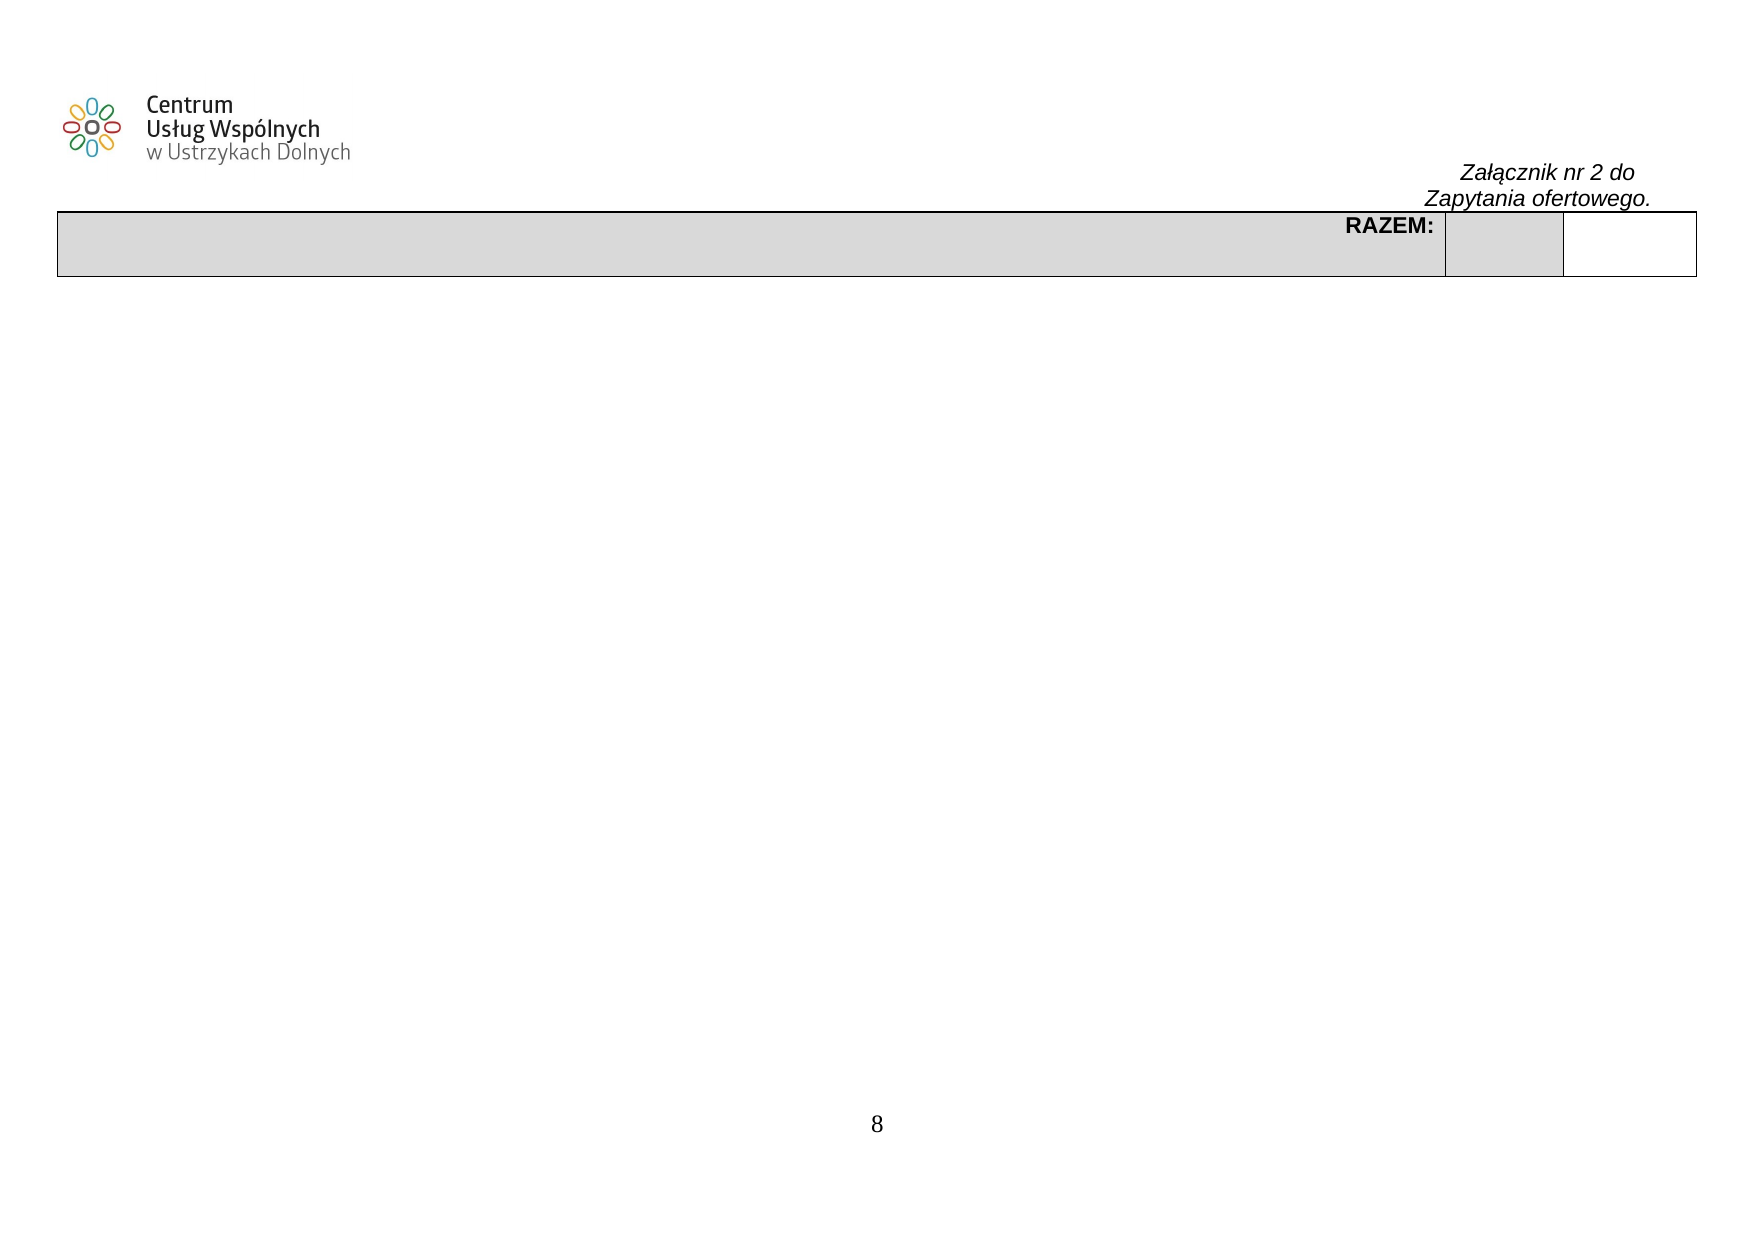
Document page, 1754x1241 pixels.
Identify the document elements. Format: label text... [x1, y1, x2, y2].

table_cell [1446, 213, 1563, 276]
table_cell [1564, 213, 1696, 276]
picture [59, 73, 353, 181]
table_cell RAZEM: [58, 213, 1445, 276]
